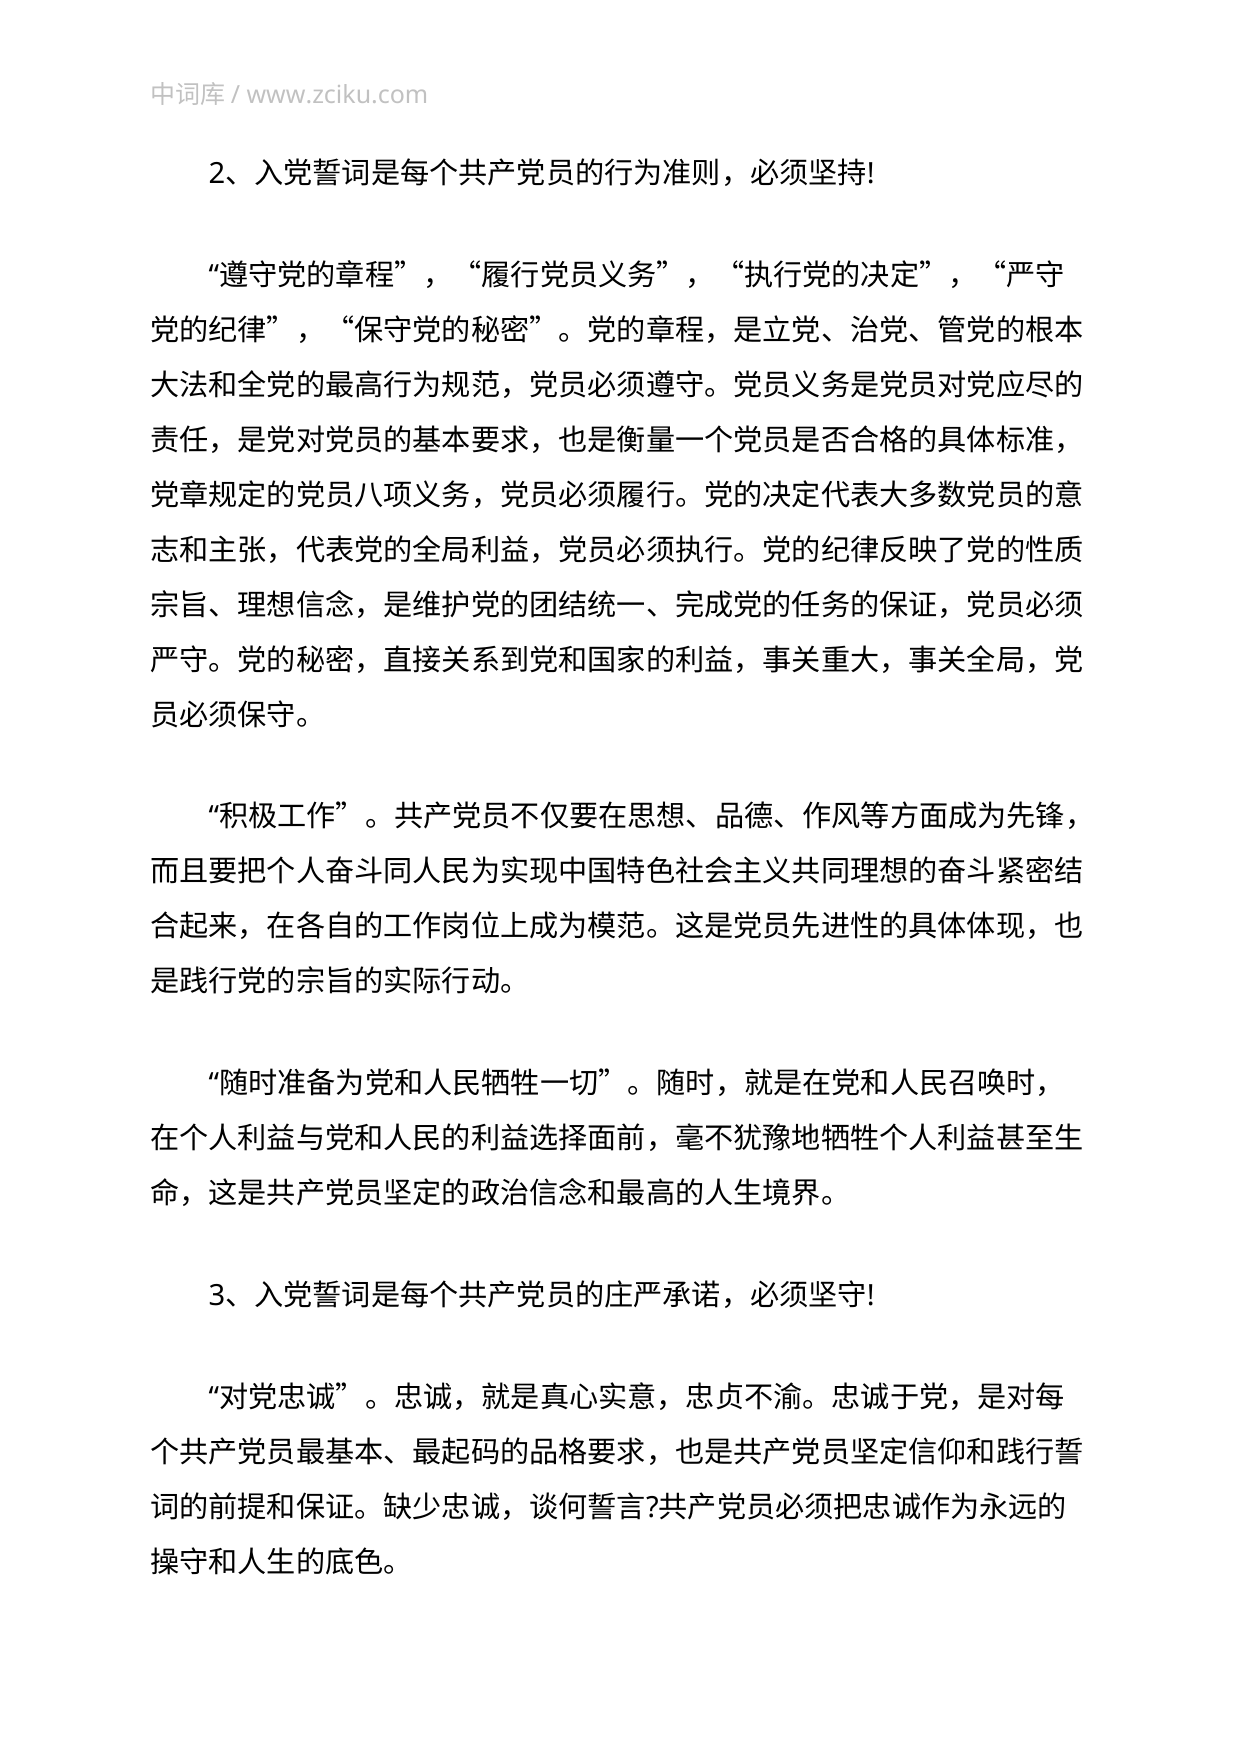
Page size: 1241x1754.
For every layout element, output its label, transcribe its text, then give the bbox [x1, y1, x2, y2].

text 2、入党誓词是每个共产党员的行为准则，必须坚持! [150, 150, 1090, 192]
text 3、入党誓词是每个共产党员的庄严承诺，必须坚守! [150, 1271, 1090, 1314]
text “积极工作”。共产党员不仅要在思想、品德、作风等方面成为先锋，而且要把个人奋斗同人民为实现中国特色社会主义共同理想的奋斗紧密结合起来，在各自的工作岗位上成为模范。这是党员先进性的具体体现，也是践行党的宗旨的实际行动。 [150, 793, 1090, 1000]
text “随时准备为党和人民牺牲一切”。随时，就是在党和人民召唤时，在个人利益与党和人民的利益选择面前，毫不犹豫地牺牲个人利益甚至生命，这是共产党员坚定的政治信念和最高的人生境界。 [150, 1059, 1090, 1212]
text “对党忠诚”。忠诚，就是真心实意，忠贞不渝。忠诚于党，是对每个共产党员最基本、最起码的品格要求，也是共产党员坚定信仰和践行誓词的前提和保证。缺少忠诚，谈何誓言?共产党员必须把忠诚作为永远的操守和人生的底色。 [150, 1373, 1090, 1580]
text “遵守党的章程”，“履行党员义务”，“执行党的决定”，“严守党的纪律”，“保守党的秘密”。党的章程，是立党、治党、管党的根本大法和全党的最高行为规范，党员必须遵守。党员义务是党员对党应尽的责任，是党对党员的基本要求，也是衡量一个党员是否合格的具体标准，党章规定的党员八项义务，党员必须履行。党的决定代表大多数党员的意志和主张，代表党的全局利益，党员必须执行。党的纪律反映了党的性质宗旨、理想信念，是维护党的团结统一、完成党的任务的保证，党员必须严守。党的秘密，直接关系到党和国家的利益，事关重大，事关全局，党员必须保守。 [150, 252, 1090, 733]
